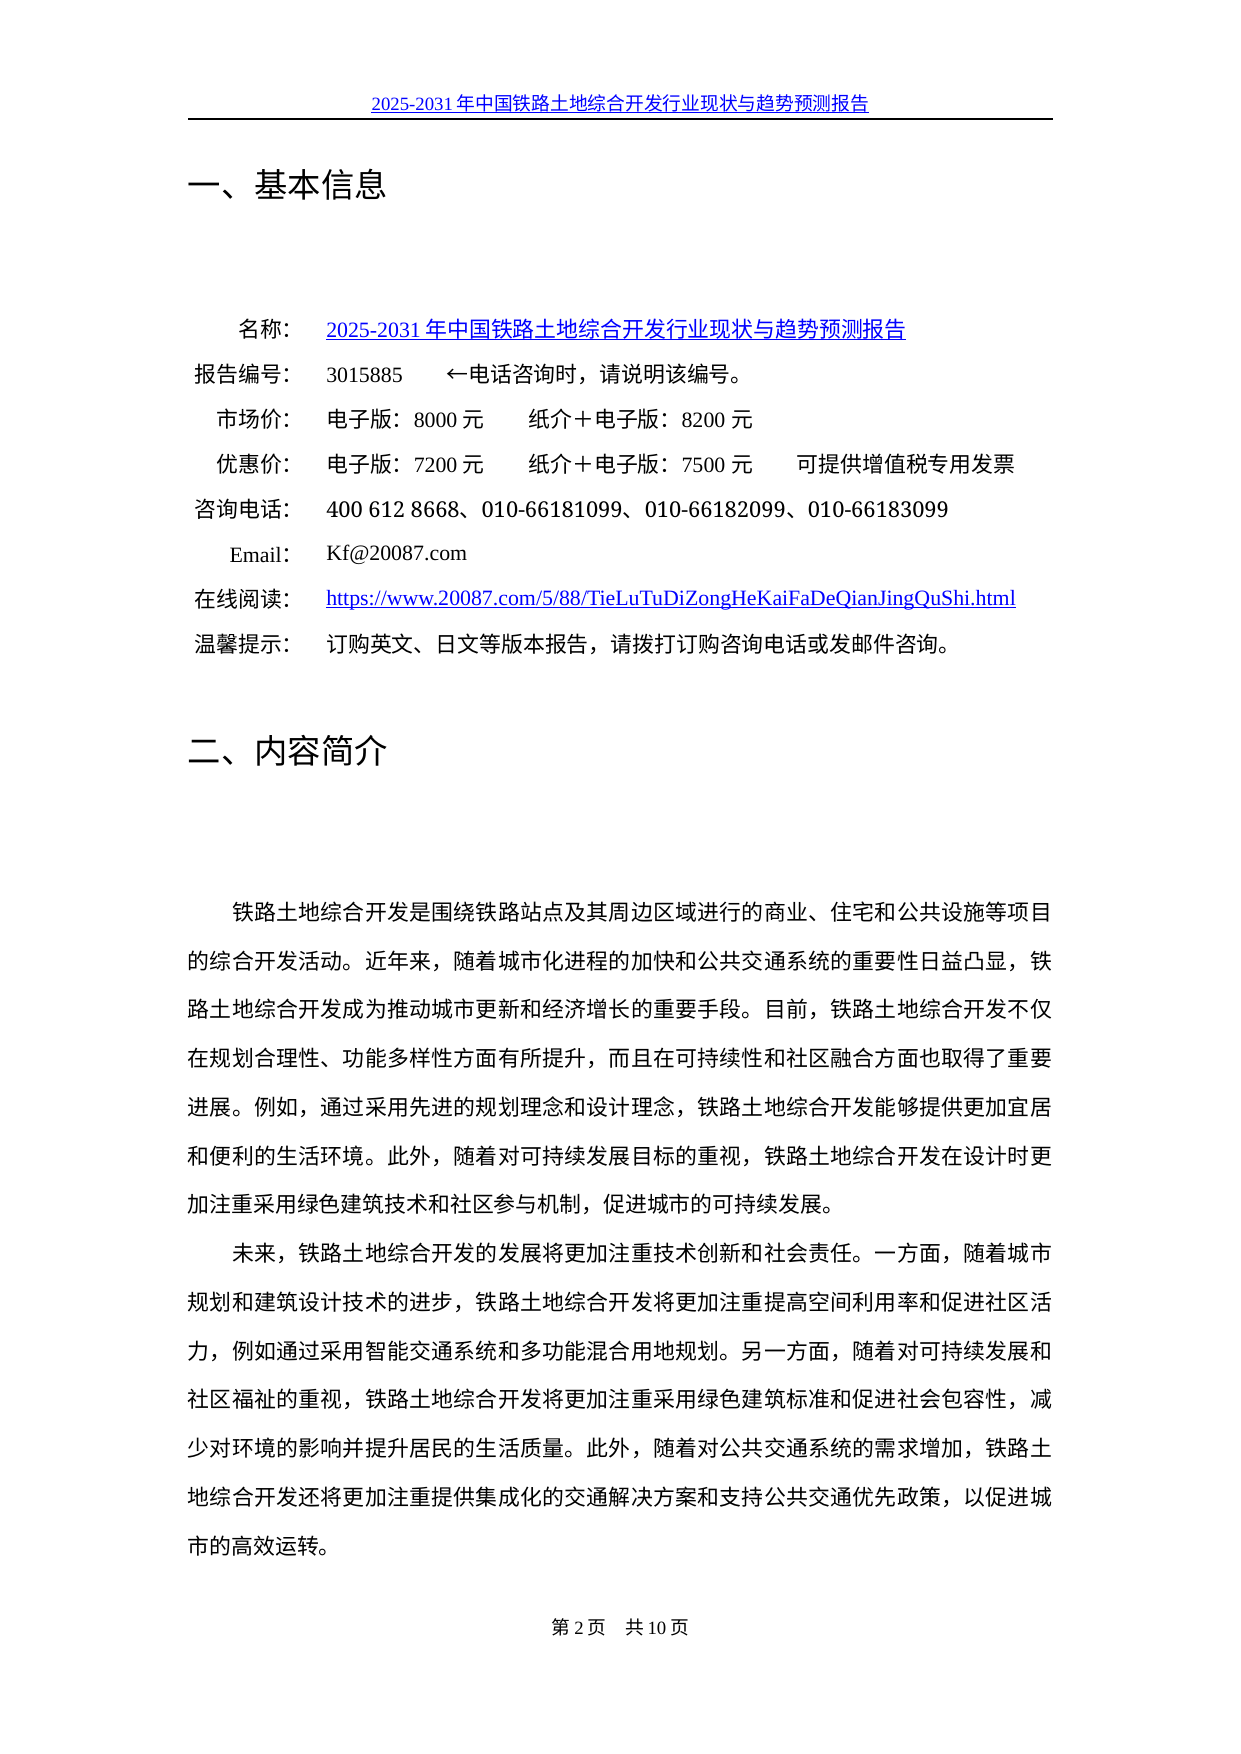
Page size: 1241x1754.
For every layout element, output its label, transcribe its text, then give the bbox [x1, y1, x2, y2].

table_cell Kf@20087.com [315, 537, 1073, 582]
table_cell 报告编号： [167, 357, 315, 402]
table_header 2025-2031年中国铁路土地综合开发行业现状与趋势预测报告 [315, 312, 1073, 357]
title 二、内容简介 [187, 717, 1053, 782]
table_cell Email： [167, 537, 315, 582]
table_cell 3015885 ←电话咨询时，请说明该编号。 [315, 357, 1073, 402]
table_cell 市场价： [167, 402, 315, 447]
table_cell 电子版：7200 元 纸介＋电子版：7500 元 可提供增值税专用发票 [315, 447, 1073, 492]
table_header 名称： [167, 312, 315, 357]
table_cell 订购英文、日文等版本报告，请拨打订购咨询电话或发邮件咨询。 [315, 627, 1073, 672]
table_cell 温馨提示： [167, 627, 315, 672]
title 一、基本信息 [187, 150, 1053, 215]
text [187, 894, 1053, 1561]
table_cell 电子版：8000 元 纸介＋电子版：8200 元 [315, 402, 1073, 447]
table_cell 咨询电话： [167, 492, 315, 537]
table_cell [315, 582, 1073, 627]
table_cell 优惠价： [167, 447, 315, 492]
table_cell 在线阅读： [167, 582, 315, 627]
table_cell 400 612 8668、010-66181099、010-66182099、010-66183099 [315, 492, 1073, 537]
